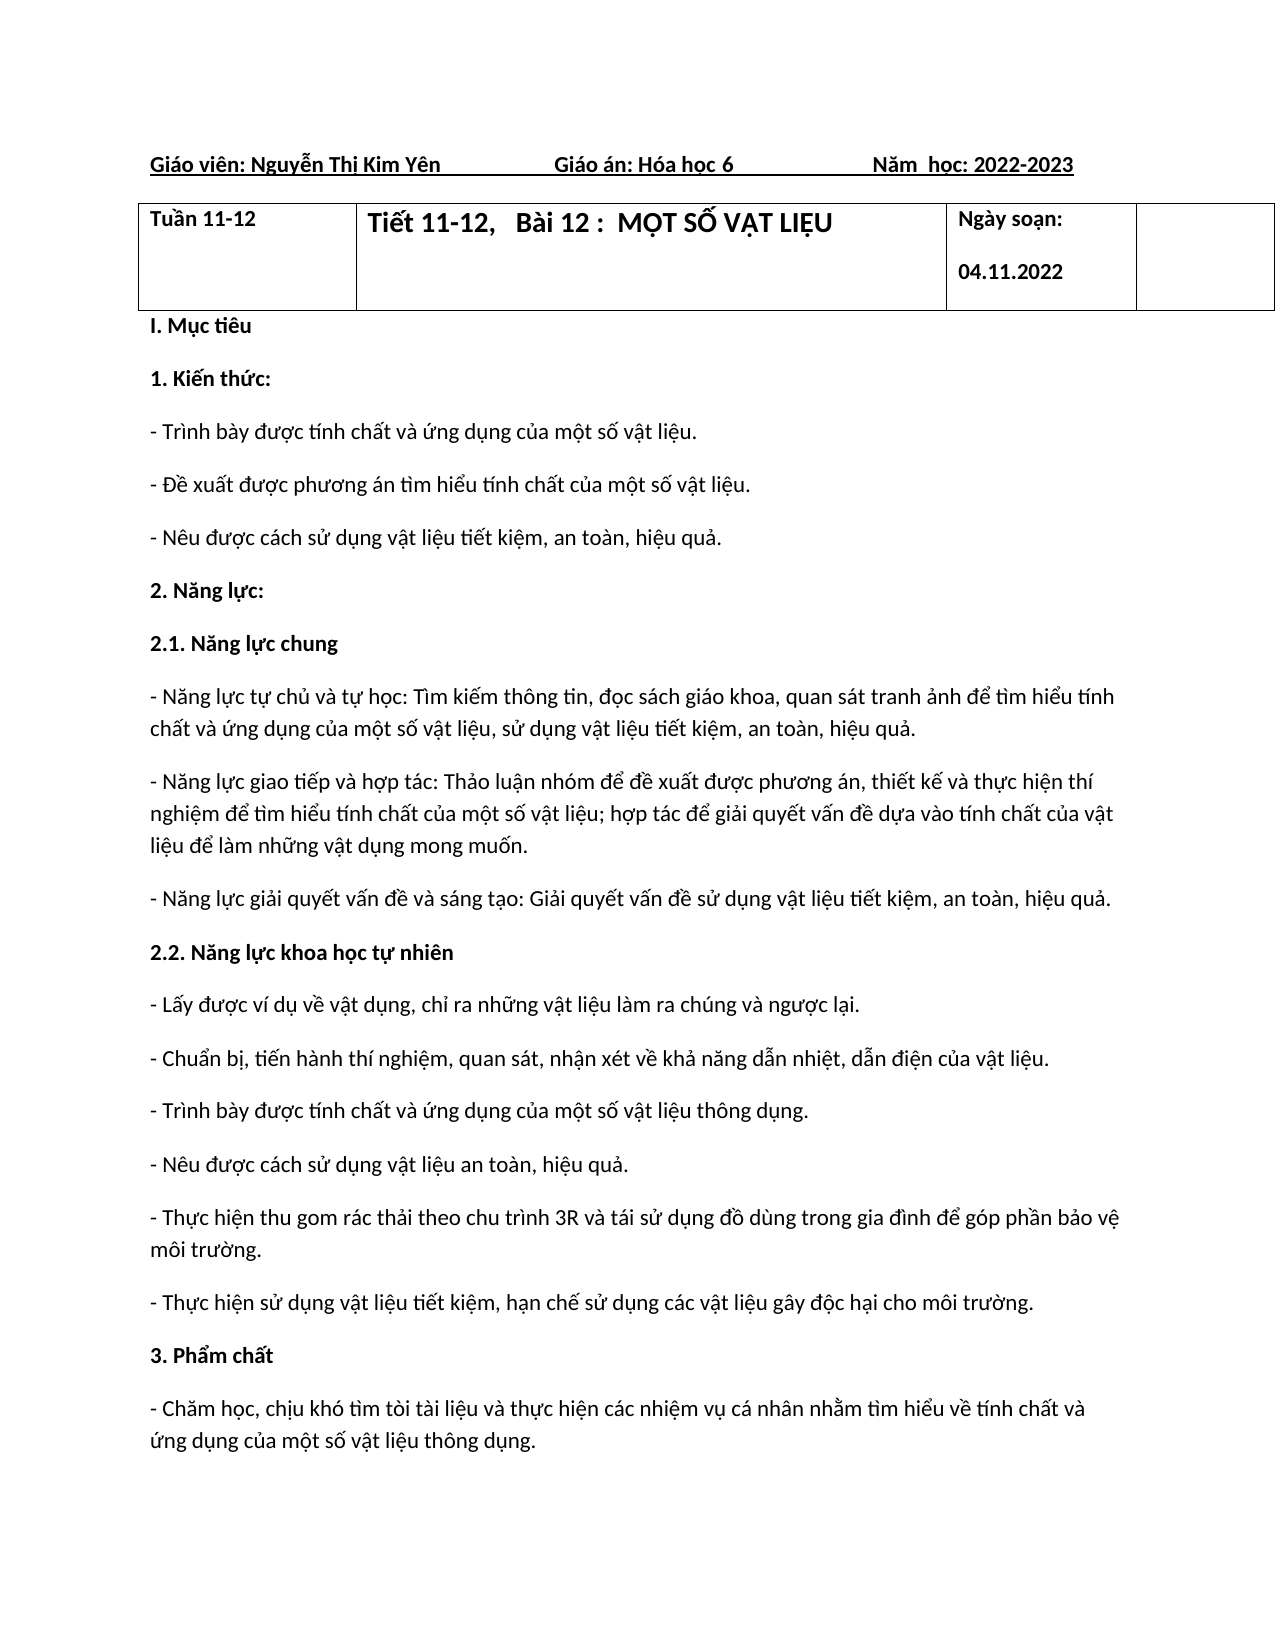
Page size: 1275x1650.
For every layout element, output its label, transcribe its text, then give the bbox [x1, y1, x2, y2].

text - Lấy được ví dụ về vật dụng, chỉ ra những vật liệu làm ra chúng và ngược lại. [150, 991, 1125, 1019]
text - Trình bày được tính chất và ứng dụng của một số vật liệu thông dụng. [150, 1097, 1125, 1125]
text - Năng lực tự chủ và tự học: Tìm kiếm thông tin, đọc sách giáo khoa, quan sát tranh ảnh để tìm hiểu tính chất và ứng dụng của một số vật liệu, sử dụng vật liệu tiết kiệm, an toàn, hiệu quả. [150, 682, 1125, 742]
text 2.1. Năng lực chung [150, 629, 1125, 657]
table_header [1137, 204, 1274, 310]
text 2.2. Năng lực khoa học tự nhiên [150, 938, 1125, 966]
text 2. Năng lực: [150, 576, 1125, 604]
text 3. Phẩm chất [150, 1341, 1125, 1369]
text 1. Kiến thức: [150, 364, 1125, 392]
text - Năng lực giao tiếp và hợp tác: Thảo luận nhóm để đề xuất được phương án, thiết kế và thực hiện thí nghiệm để tìm hiểu tính chất của một số vật liệu; hợp tác để giải quyết vấn đề dựa vào tính chất của vật liệu để làm những vật dụng mong muốn. [150, 767, 1125, 859]
text I. Mục tiêu [150, 311, 1125, 339]
text - Năng lực giải quyết vấn đề và sáng tạo: Giải quyết vấn đề sử dụng vật liệu tiết kiệm, an toàn, hiệu quả. [150, 884, 1125, 913]
text - Thực hiện thu gom rác thải theo chu trình 3R và tái sử dụng đồ dùng trong gia đình để góp phần bảo vệ môi trường. [150, 1203, 1125, 1263]
text - Thực hiện sử dụng vật liệu tiết kiệm, hạn chế sử dụng các vật liệu gây độc hại cho môi trường. [150, 1288, 1125, 1316]
table_header Ngày soạn: 04.11.2022 [947, 204, 1136, 310]
text - Nêu được cách sử dụng vật liệu tiết kiệm, an toàn, hiệu quả. [150, 523, 1125, 551]
text - Chăm học, chịu khó tìm tòi tài liệu và thực hiện các nhiệm vụ cá nhân nhằm tìm hiểu về tính chất và ứng dụng của một số vật liệu thông dụng. [150, 1394, 1125, 1454]
text - Nêu được cách sử dụng vật liệu an toàn, hiệu quả. [150, 1150, 1125, 1178]
text Giáo viên: Nguyễn Thị Kim Yên Giáo án: Hóa học 6 Năm học: 2022-2023 [150, 150, 1125, 178]
table_header Tiết 11-12, Bài 12 : MỘT SỐ VẬT LIỆU [357, 204, 946, 310]
text - Đề xuất được phương án tìm hiểu tính chất của một số vật liệu. [150, 470, 1125, 498]
table_header Tuần 11-12 [139, 204, 356, 310]
text - Trình bày được tính chất và ứng dụng của một số vật liệu. [150, 417, 1125, 445]
text - Chuẩn bị, tiến hành thí nghiệm, quan sát, nhận xét về khả năng dẫn nhiệt, dẫn điện của vật liệu. [150, 1044, 1125, 1072]
